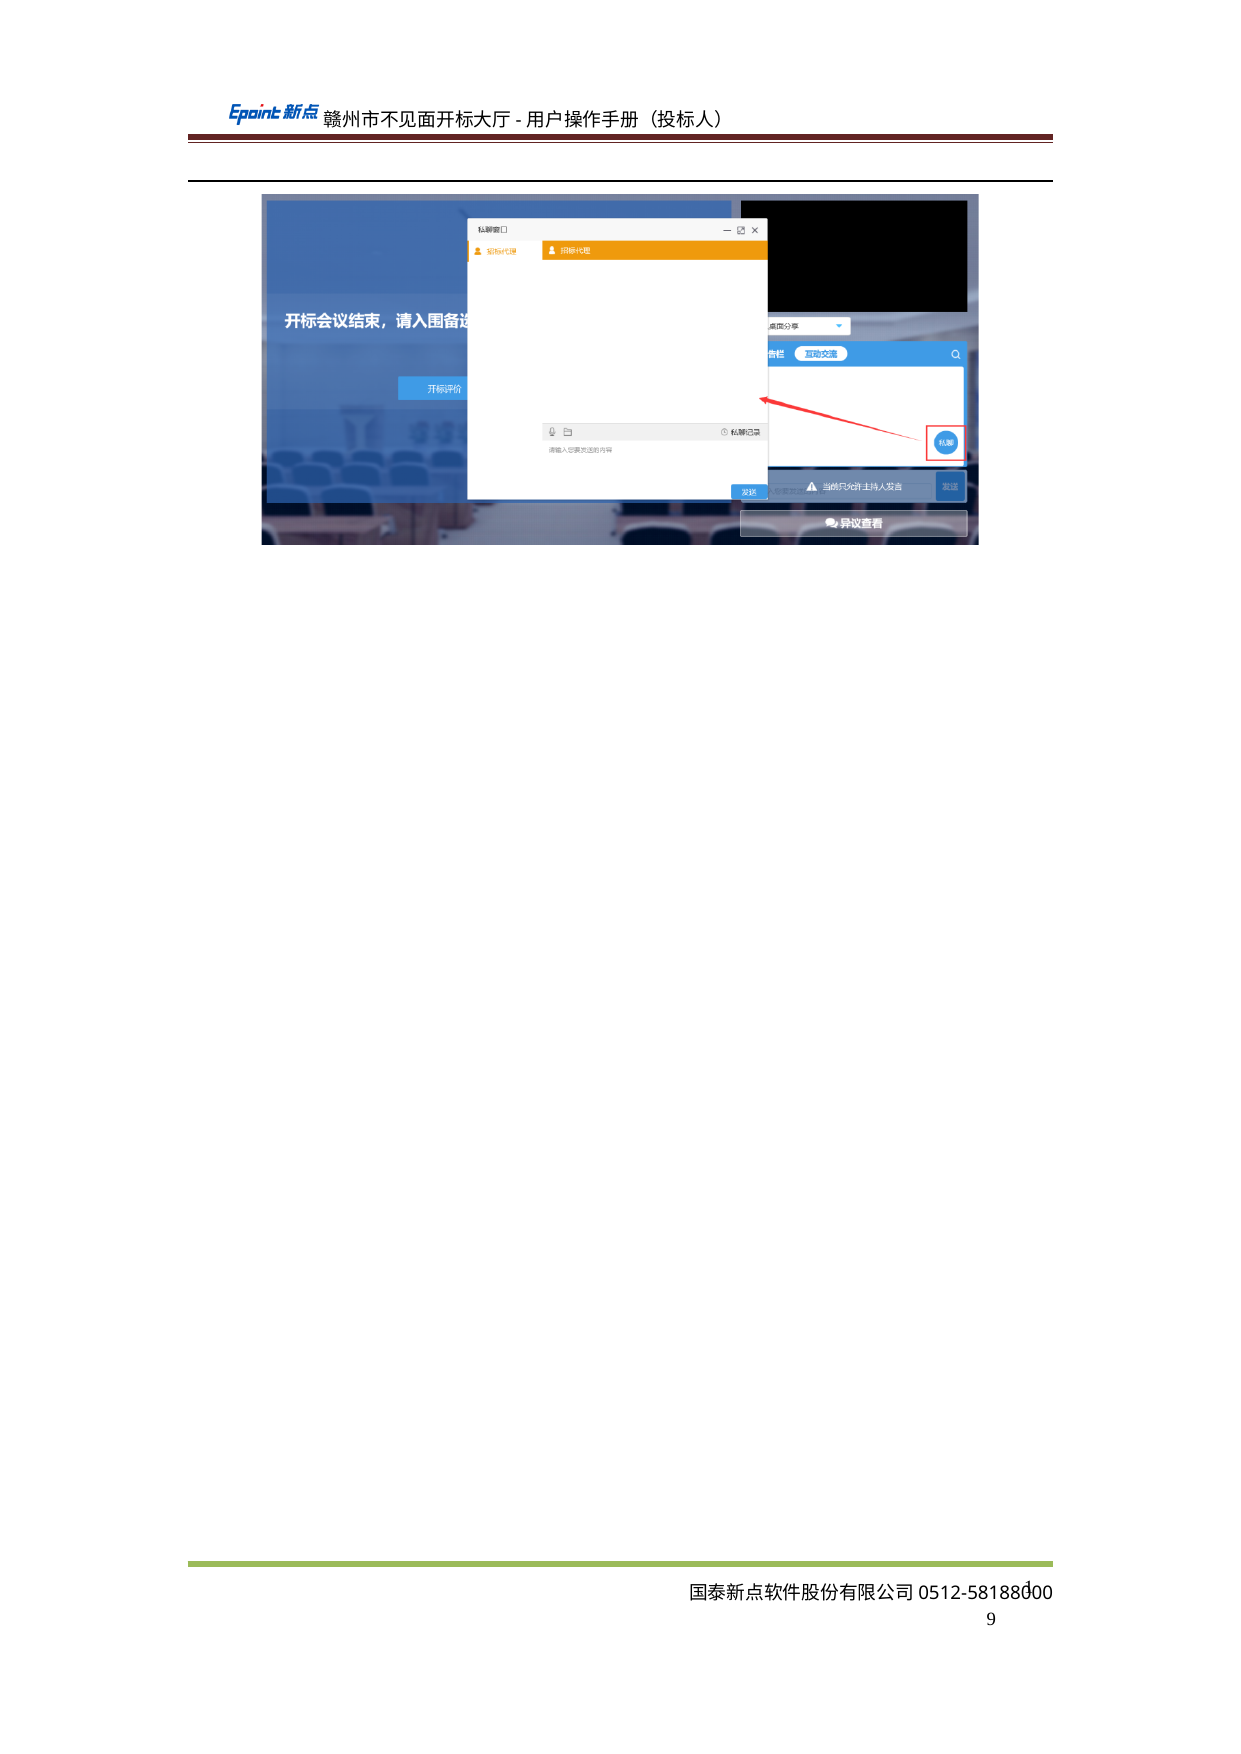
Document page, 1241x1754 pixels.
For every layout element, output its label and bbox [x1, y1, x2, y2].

picture [225, 88, 324, 127]
picture [261, 194, 979, 545]
